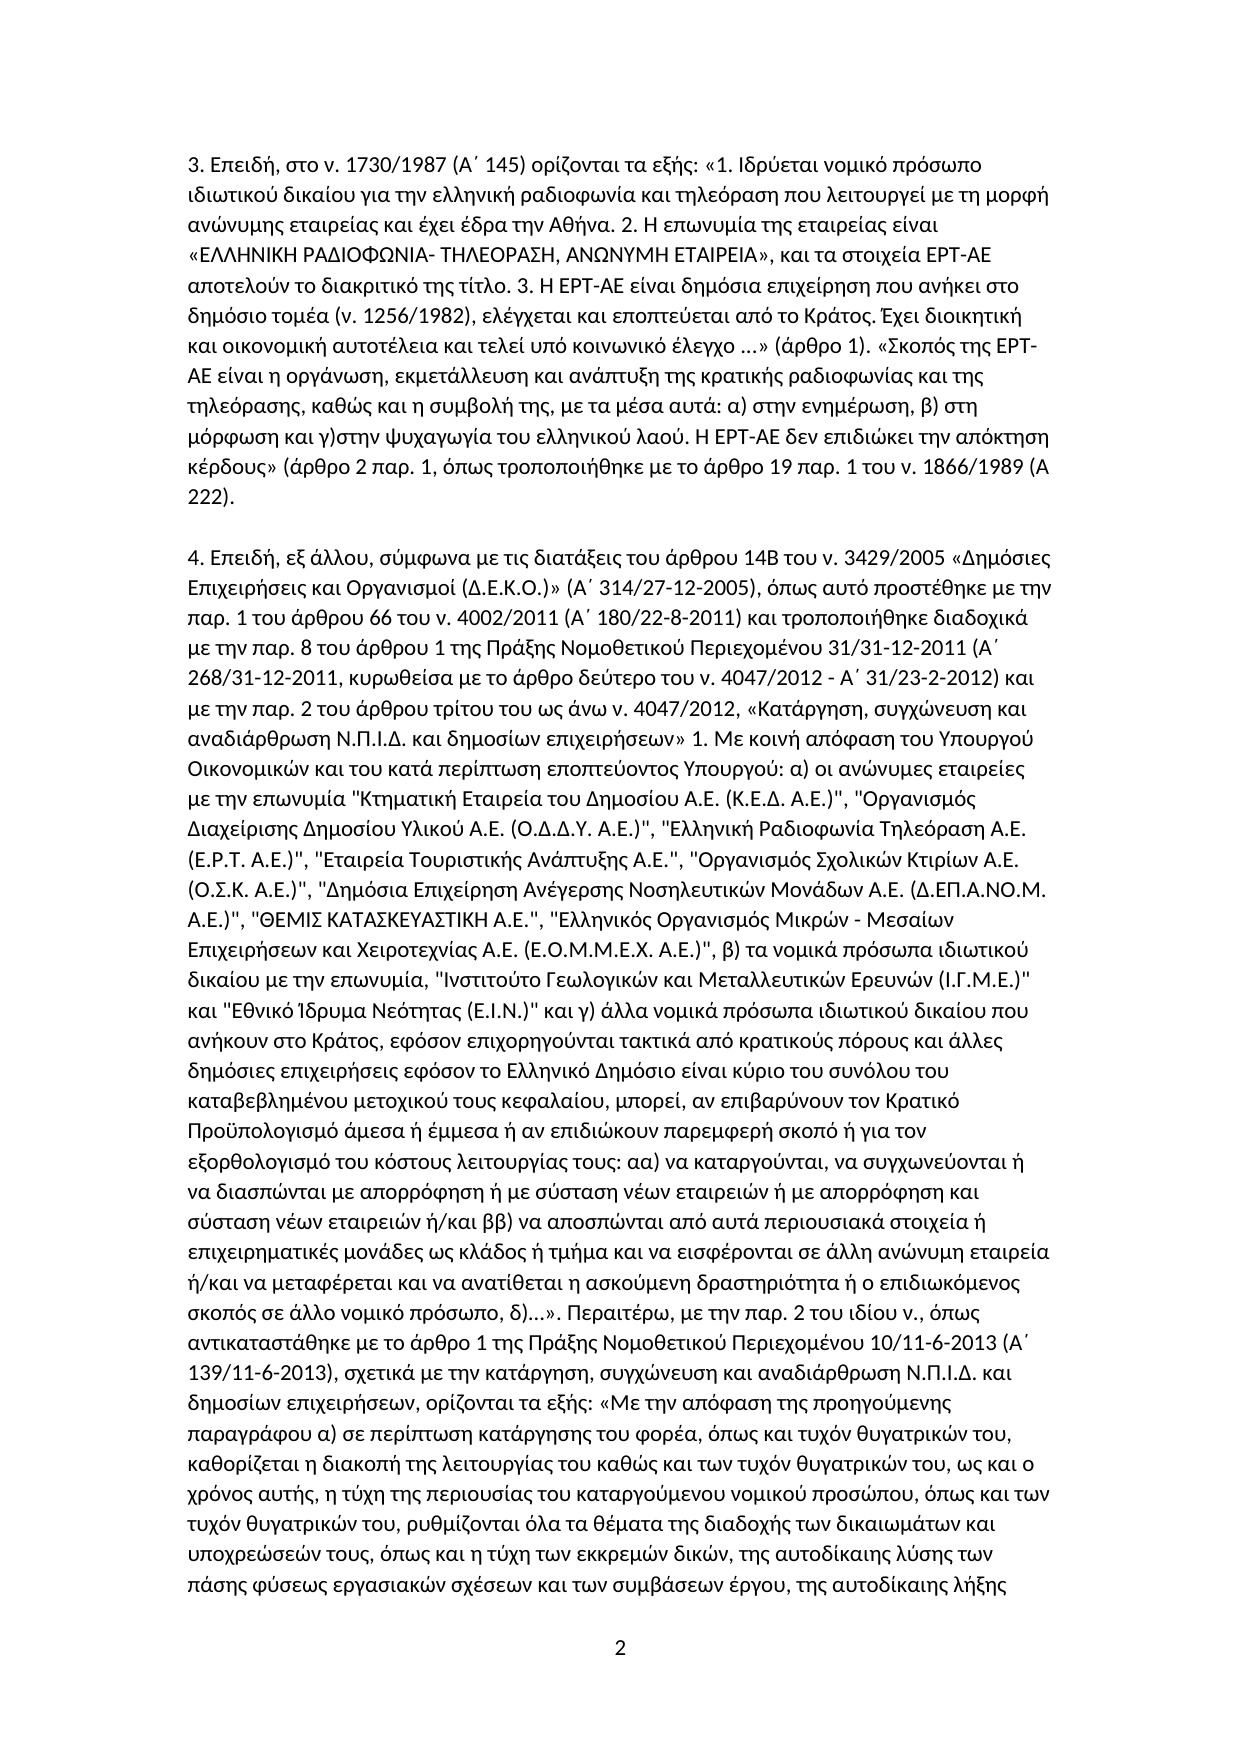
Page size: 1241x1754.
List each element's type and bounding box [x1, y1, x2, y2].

text [187, 150, 1053, 1598]
